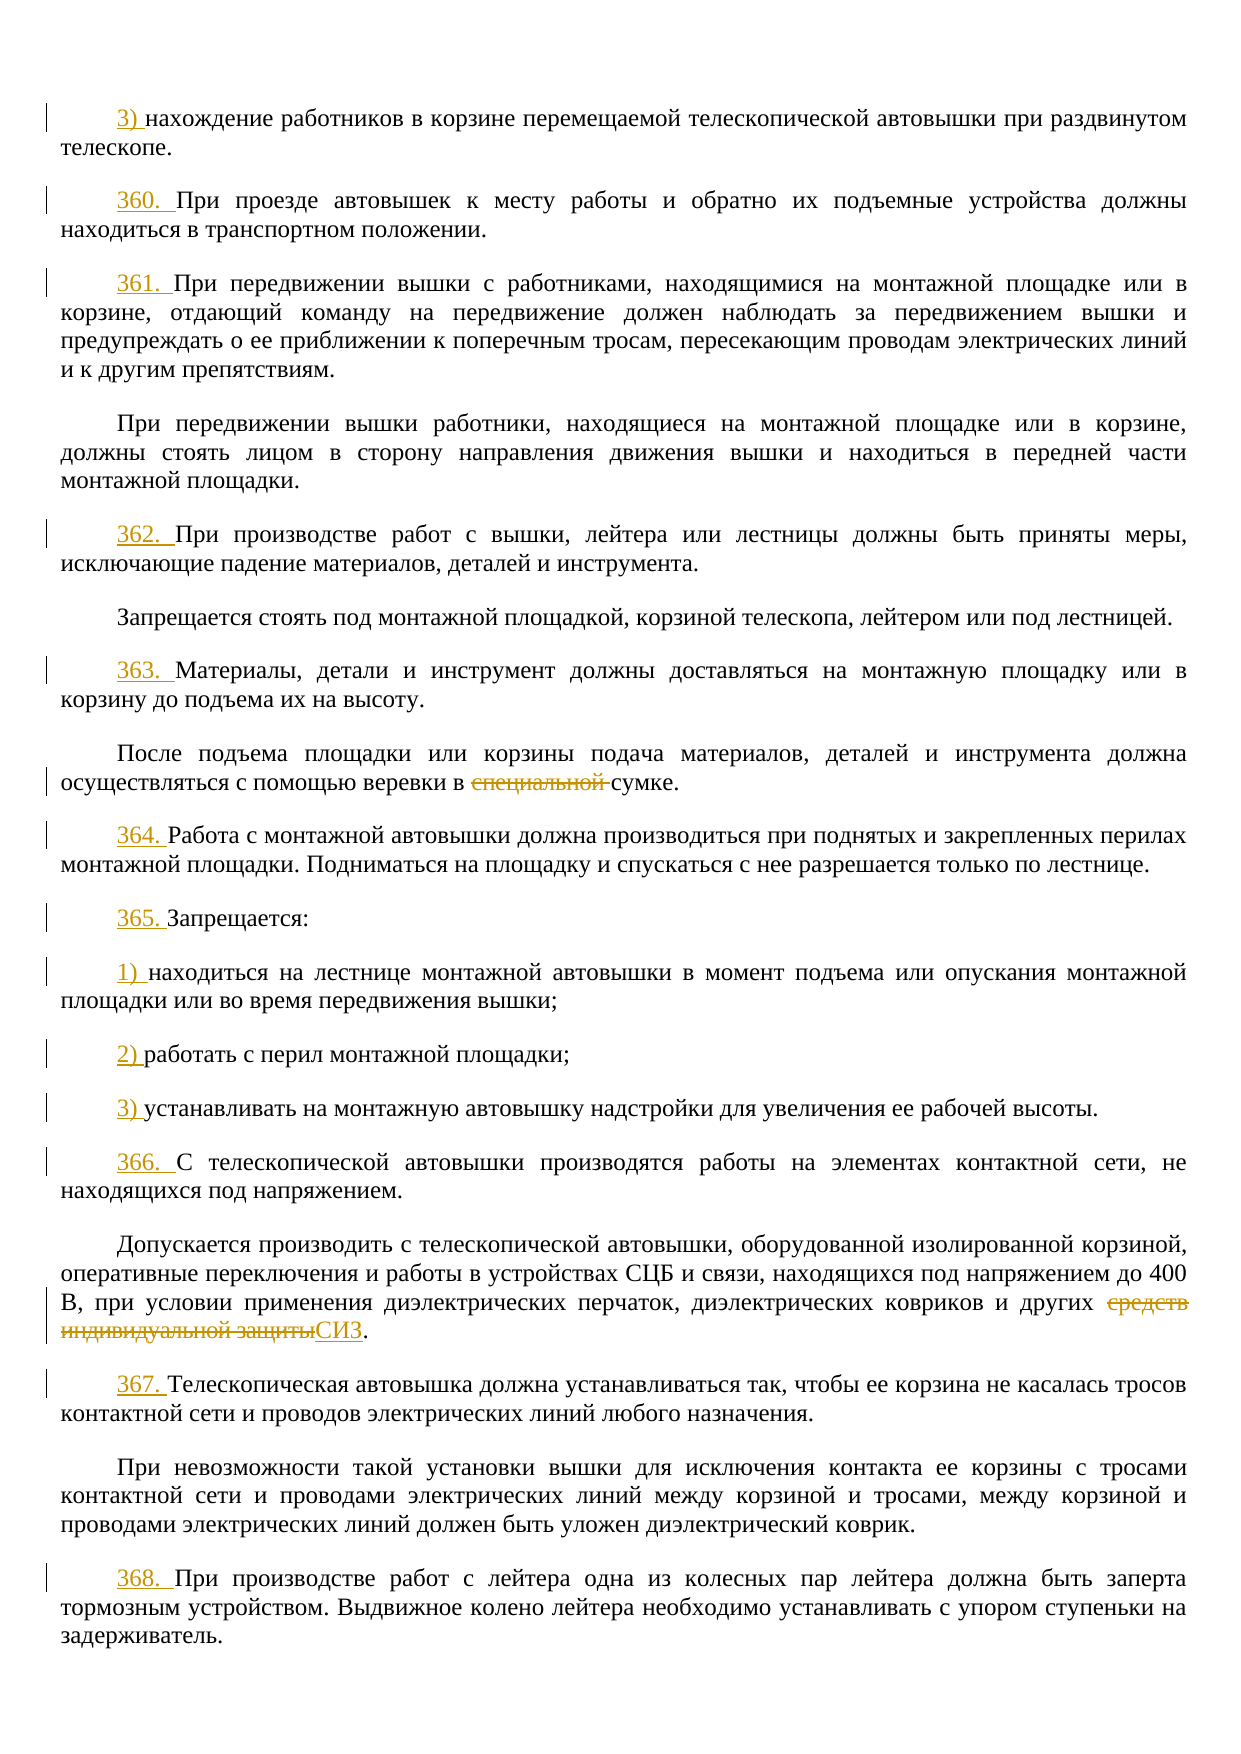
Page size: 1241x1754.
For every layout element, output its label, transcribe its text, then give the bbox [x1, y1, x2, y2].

text С телескопической автовышки производятся работы на элементах контактной сети, не находящихся под напряжением. [60, 1147, 1188, 1204]
text При производстве работ с вышки, лейтера или лестницы должны быть приняты меры, исключающие падение материалов, деталей и инструмента. [60, 519, 1188, 577]
text Запрещается стоять под монтажной площадкой, корзиной телескопа, лейтером или под лестницей. [60, 602, 1188, 631]
text устанавливать на монтажную автовышку надстройки для увеличения ее рабочей высоты. [60, 1093, 1188, 1122]
text При производстве работ с лейтера одна из колесных пар лейтера должна быть заперта тормозным устройством. Выдвижное колено лейтера необходимо устанавливать с упором ступеньки на задерживатель. [60, 1563, 1188, 1649]
text При невозможности такой установки вышки для исключения контакта ее корзины с тросами контактной сети и проводами электрических линий между корзиной и тросами, между корзиной и проводами электрических линий должен быть уложен диэлектрический коврик. [60, 1452, 1188, 1538]
text Материалы, детали и инструмент должны доставляться на монтажную площадку или в корзину до подъема их на высоту. [60, 656, 1188, 713]
text При передвижении вышки работники, находящиеся на монтажной площадке или в корзине, должны стоять лицом в сторону направления движения вышки и находиться в передней части монтажной площадки. [60, 408, 1188, 494]
text При проезде автовышек к месту работы и обратно их подъемные устройства должны находиться в транспортном положении. [60, 186, 1188, 243]
text находиться на лестнице монтажной автовышки в момент подъема или опускания монтажной площадки или во время передвижения вышки; [60, 957, 1188, 1014]
text Телескопическая автовышка должна устанавливаться так, чтобы ее корзина не касалась тросов контактной сети и проводов электрических линий любого назначения. [60, 1369, 1188, 1427]
text нахождение работников в корзине перемещаемой телескопической автовышки при раздвинутом телескопе. [60, 103, 1188, 161]
text После подъема площадки или корзины подача материалов, деталей и инструмента должна осуществляться с помощью веревки в сумке. [60, 738, 1188, 796]
text При передвижении вышки с работниками, находящимися на монтажной площадке или в корзине, отдающий команду на передвижение должен наблюдать за передвижением вышки и предупреждать о ее приближении к поперечным тросам, пересекающим проводам электрических линий и к другим препятствиям. [60, 268, 1188, 383]
text Работа с монтажной автовышки должна производиться при поднятых и закрепленных перилах монтажной площадки. Подниматься на площадку и спускаться с нее разрешается только по лестнице. [60, 821, 1188, 878]
text Запрещается: [60, 903, 1188, 932]
text Допускается производить с телескопической автовышки, оборудованной изолированной корзиной, оперативные переключения и работы в устройствах СЦБ и связи, находящихся под напряжением до 400 В, при условии применения диэлектрических перчаток, диэлектрических ковриков и других . [60, 1229, 1188, 1344]
text работать с перил монтажной площадки; [60, 1039, 1188, 1068]
